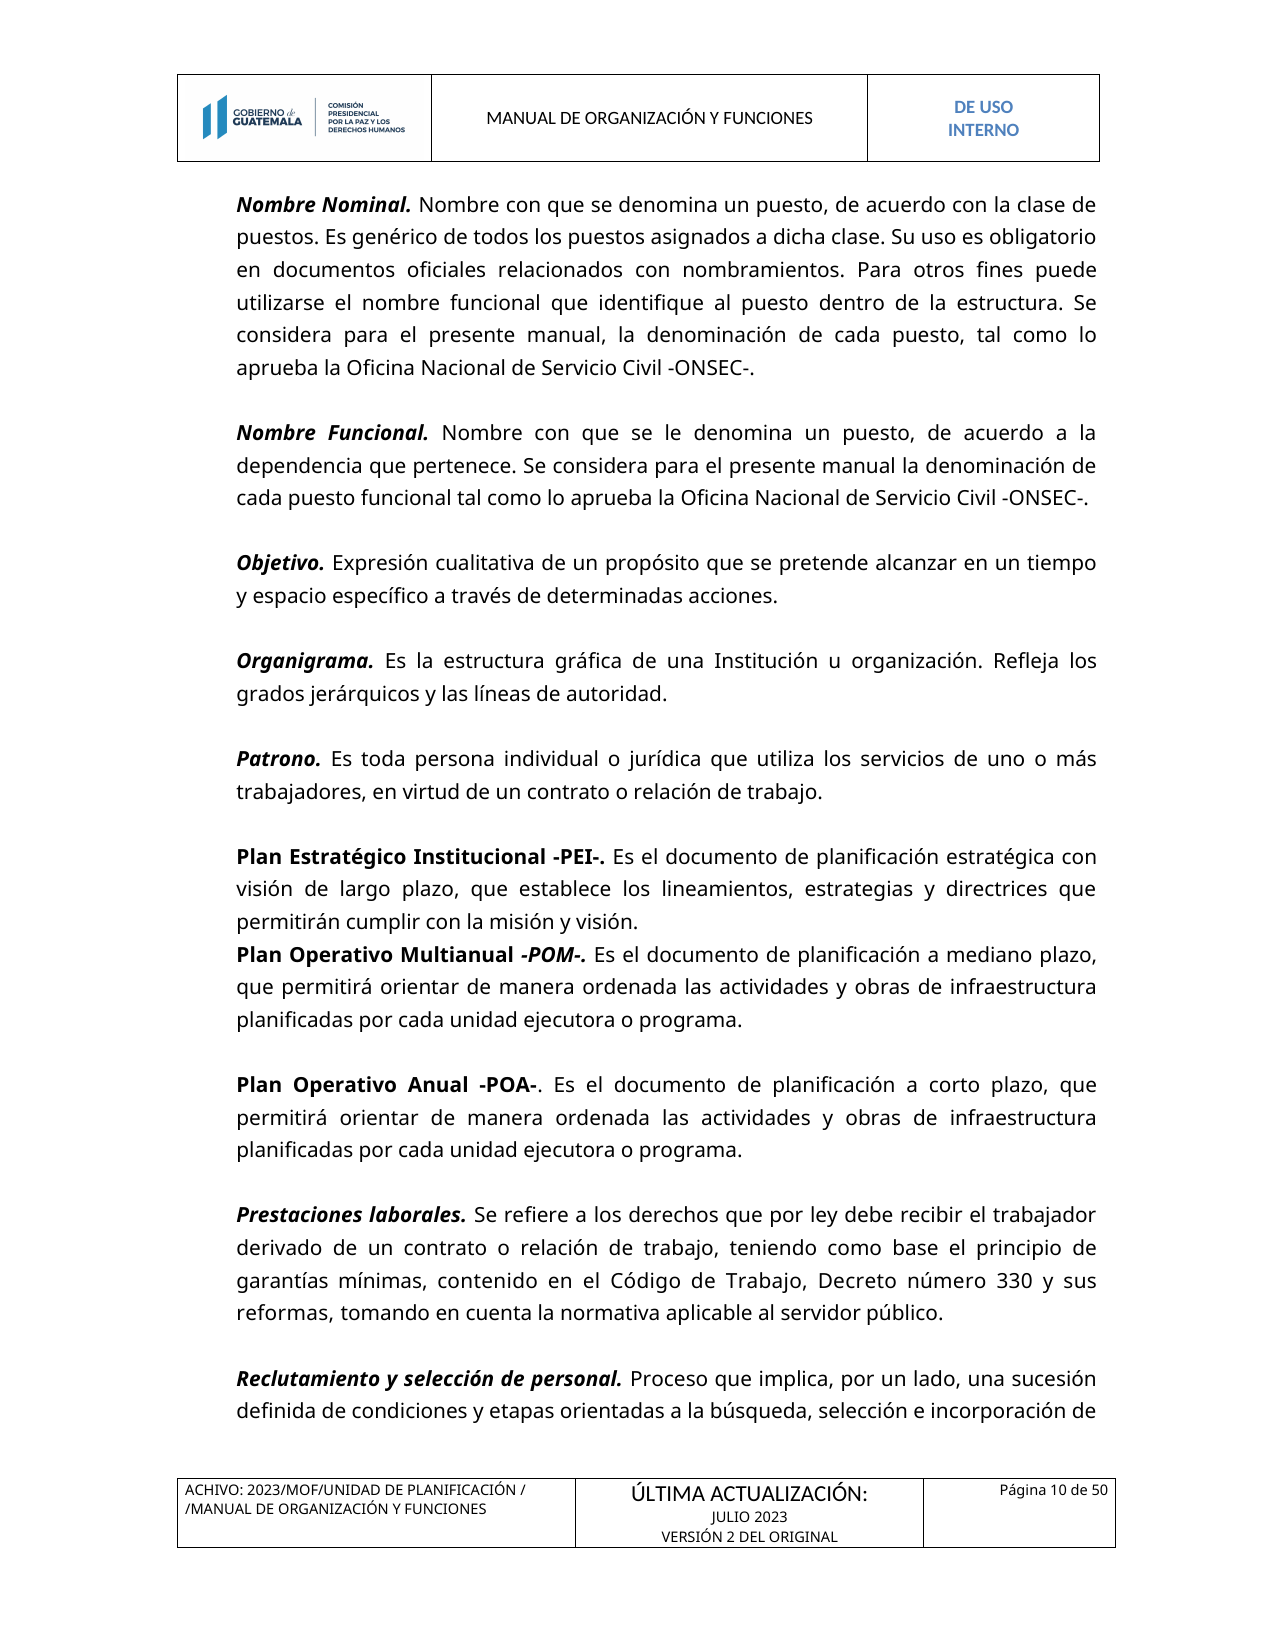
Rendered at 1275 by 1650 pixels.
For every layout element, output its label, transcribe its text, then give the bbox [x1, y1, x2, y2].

text Patrono. Es toda persona individual o jurídica que utiliza los servicios de uno o más trabajadores, en virtud de un contrato o relación de trabajo. [236, 744, 1098, 805]
text Plan Operativo Anual -POA-. Es el documento de planificación a corto plazo, que permitirá orientar de manera ordenada las actividades y obras de infraestructura planificadas por cada unidad ejecutora o programa. [236, 1070, 1098, 1164]
text Objetivo. Expresión cualitativa de un propósito que se pretende alcanzar en un tiempo y espacio específico a través de determinadas acciones. [236, 548, 1098, 609]
text Prestaciones laborales. Se refiere a los derechos que por ley debe recibir el trabajador derivado de un contrato o relación de trabajo, teniendo como base el principio de garantías mínimas, contenido en el Código de Trabajo, Decreto número 330 y sus reformas, tomando en cuenta la normativa aplicable al servidor público. [236, 1201, 1098, 1327]
text Plan Operativo Multianual -POM-. Es el documento de planificación a mediano plazo, que permitirá orientar de manera ordenada las actividades y obras de infraestructura planificadas por cada unidad ejecutora o programa. [236, 940, 1098, 1033]
text Nombre Nominal. Nombre con que se denomina un puesto, de acuerdo con la clase de puestos. Es genérico de todos los puestos asignados a dicha clase. Su uso es obligatorio en documentos oficiales relacionados con nombramientos. Para otros fines puede utilizarse el nombre funcional que identifique al puesto dentro de la estructura. Se considera para el presente manual, la denominación de cada puesto, tal como lo aprueba la Oficina Nacional de Servicio Civil -ONSEC-. [236, 190, 1098, 381]
picture [185, 75, 425, 160]
text Organigrama. Es la estructura gráfica de una Institución u organización. Refleja los grados jerárquicos y las líneas de autoridad. [236, 646, 1098, 707]
text Nombre Funcional. Nombre con que se le denomina un puesto, de acuerdo a la dependencia que pertenece. Se considera para el presente manual la denominación de cada puesto funcional tal como lo aprueba la Oficina Nacional de Servicio Civil -ONSEC-. [236, 418, 1098, 512]
text Plan Estratégico Institucional -PEI-. Es el documento de planificación estratégica con visión de largo plazo, que establece los lineamientos, estrategias y directrices que permitirán cumplir con la misión y visión. [236, 842, 1098, 936]
